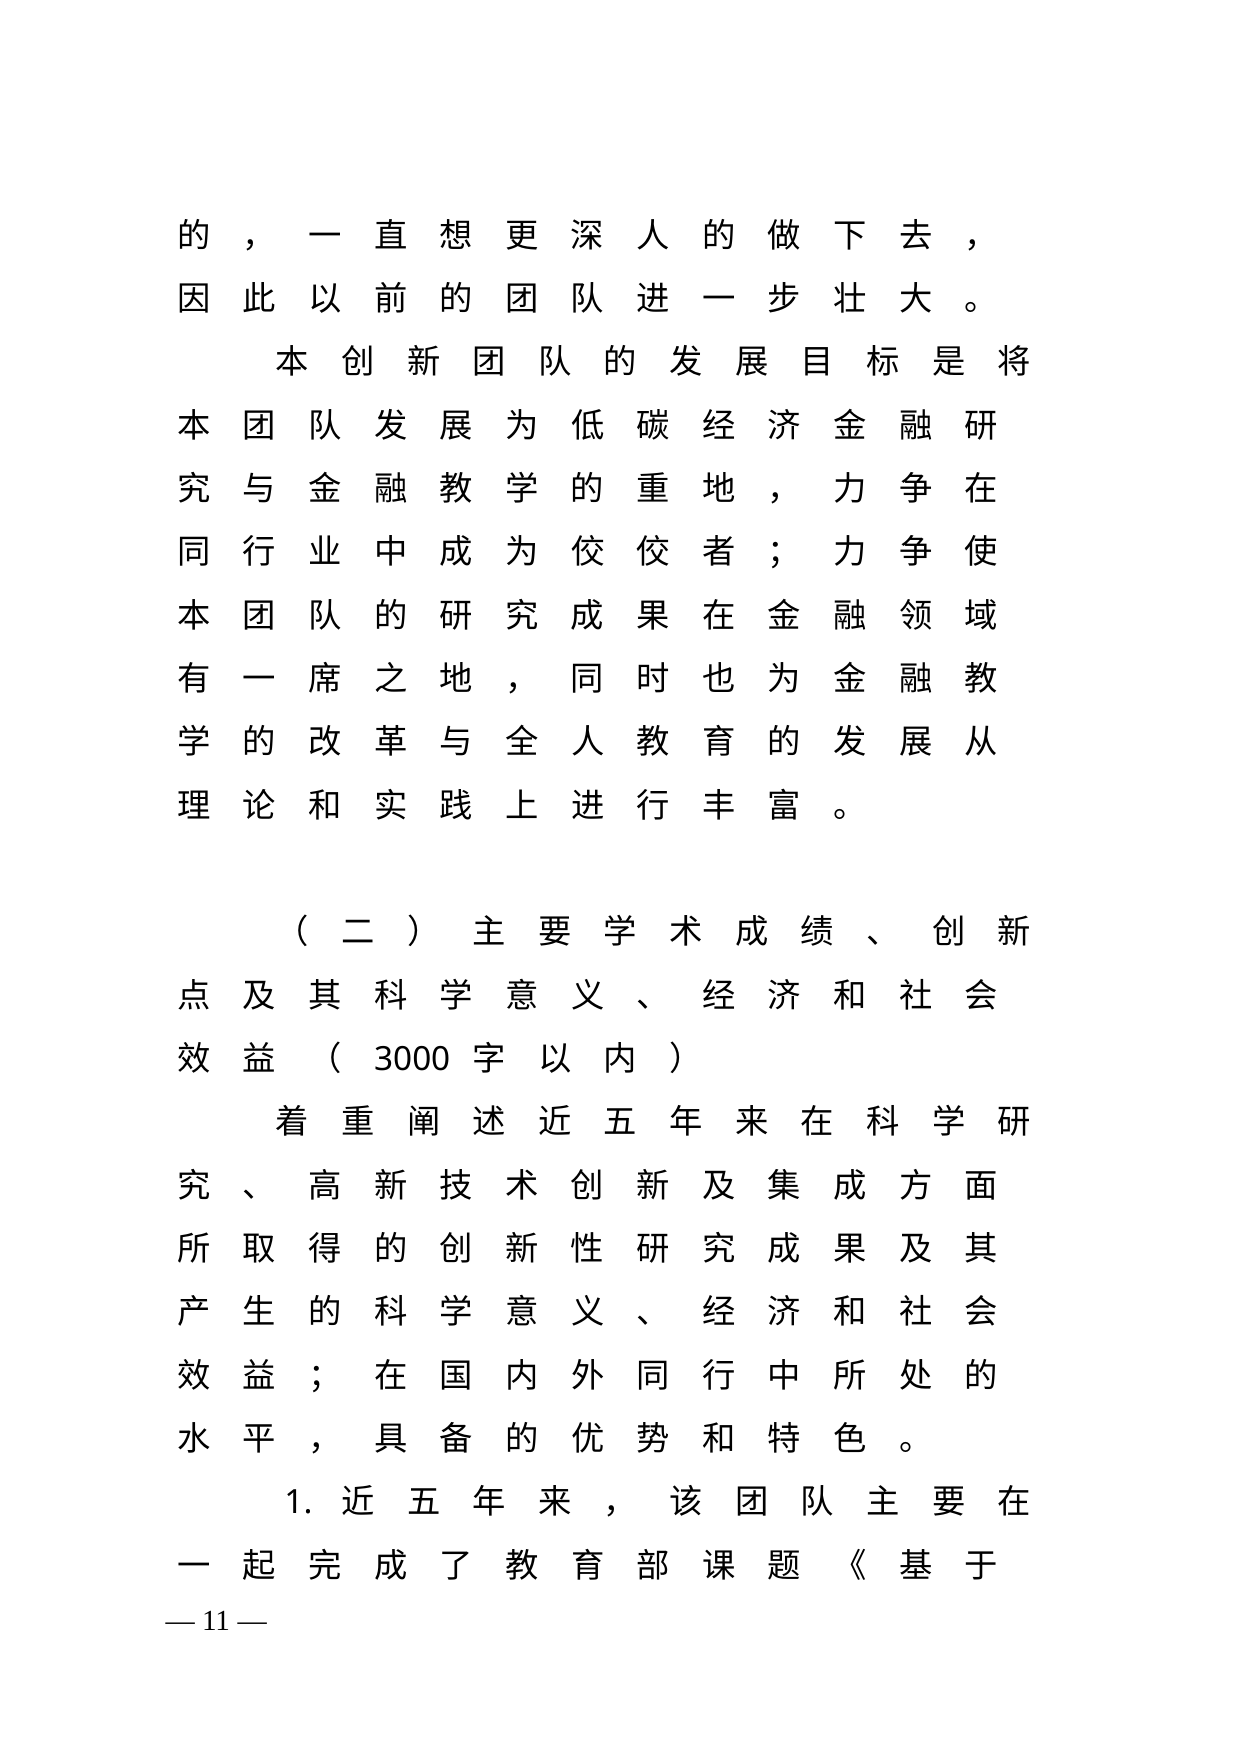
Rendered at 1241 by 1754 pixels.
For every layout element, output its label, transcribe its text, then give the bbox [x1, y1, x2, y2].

text 着重阐述近五年来在科学研究、高新技术创新及集成方面所取得的创新性研究成果及其产生的科学意义、经济和社会效益；在国内外同行中所处的水平，具备的优势和特色。 [177, 1088, 1063, 1468]
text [177, 1468, 1063, 1594]
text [177, 201, 1063, 328]
text （二）主要学术成绩、创新点及其科学意义、经济和社会效益（3000字以内） [177, 898, 1063, 1088]
text 本创新团队的发展目标是将本团队发展为低碳经济金融研究与金融教学的重地，力争在同行业中成为佼佼者；力争使本团队的研究成果在金融领域有一席之地，同时也为金融教学的改革与全人教育的发展从理论和实践上进行丰富。 [177, 328, 1063, 834]
